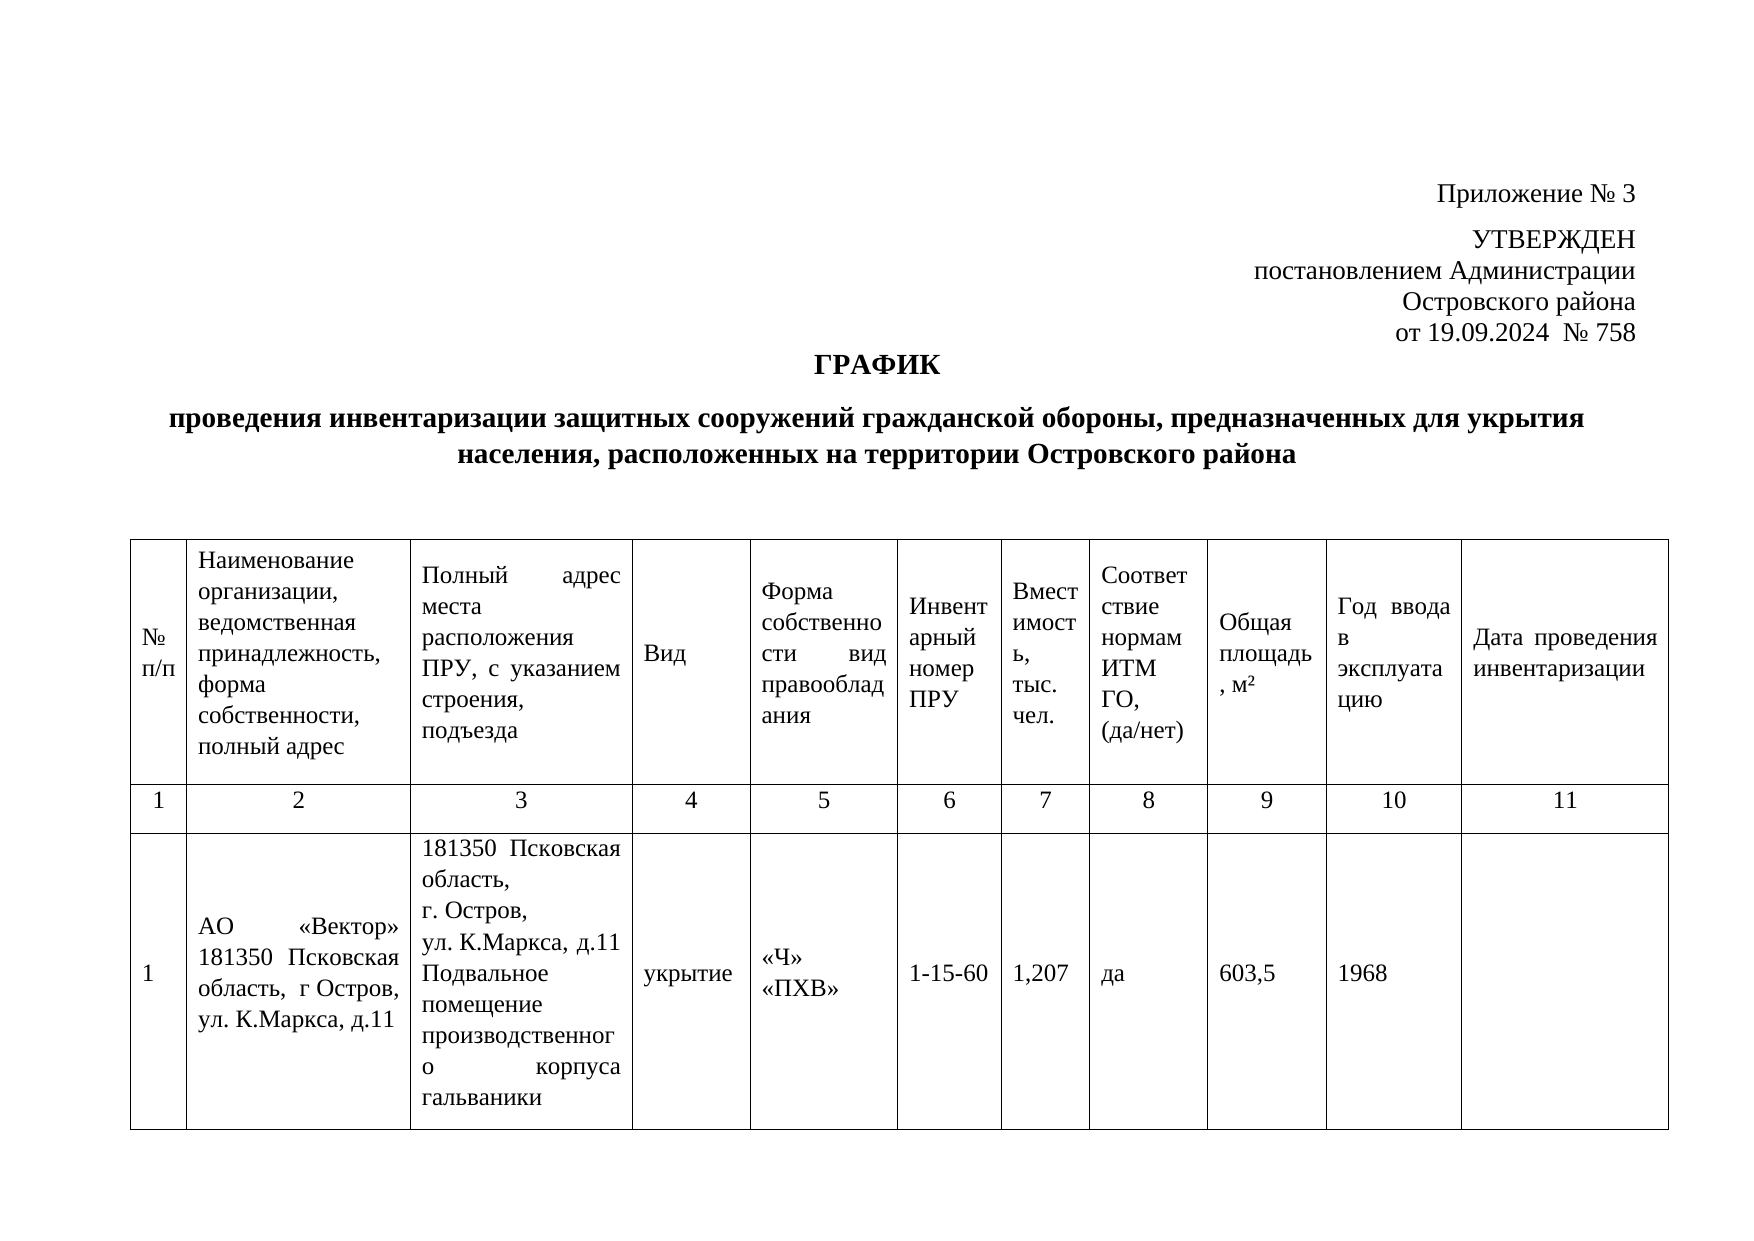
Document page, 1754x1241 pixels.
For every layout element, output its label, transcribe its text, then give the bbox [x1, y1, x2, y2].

table_cell [1462, 834, 1668, 1129]
table_cell 4 [633, 785, 750, 832]
text постановлением Администрации [118, 254, 1636, 285]
table_cell 1968 [1327, 834, 1461, 1129]
table_cell 181350 Псковская область, г. Остров, ул. К.Маркса, д.11 Подвальное помещение производственного корпуса гальваники [411, 834, 632, 1129]
table_cell 1,207 [1002, 834, 1089, 1129]
table_cell укрытие [633, 834, 750, 1129]
table_header Общая площадь, м² [1208, 540, 1326, 784]
table_cell АО «Вектор» 181350 Псковская область, г Остров, ул. К.Маркса, д.11 [187, 834, 410, 1129]
table_cell 11 [1462, 785, 1668, 832]
table_cell 2 [187, 785, 410, 832]
table_header Вид [633, 540, 750, 784]
table_cell 3 [411, 785, 632, 832]
table_cell 6 [898, 785, 1001, 832]
table_header Инвентарный номер ПРУ [898, 540, 1001, 784]
table_cell «Ч» «ПХВ» [751, 834, 897, 1129]
table_header Дата проведения инвентаризации [1462, 540, 1668, 784]
table_header Полный адрес места расположения ПРУ, с указанием строения, подъезда [411, 540, 632, 784]
table_cell 7 [1002, 785, 1089, 832]
table_cell 603,5 [1208, 834, 1326, 1129]
table_cell 8 [1090, 785, 1207, 832]
text от 19.09.2024 № 758 [118, 316, 1636, 347]
table_cell 1-15-60 [898, 834, 1001, 1129]
table_header Наименование организации, ведомственная принадлежность, форма собственности, полный адрес [187, 540, 410, 784]
table_header Вместимость, тыс. чел. [1002, 540, 1089, 784]
text ГРАФИК [118, 347, 1636, 381]
table_cell 1 [131, 785, 186, 832]
table_header № п/п [131, 540, 186, 784]
table_cell 5 [751, 785, 897, 832]
text проведения инвентаризации защитных сооружений гражданской обороны, предназначенных для укрытия населения, расположенных на территории Островского района [118, 400, 1636, 470]
table_header Соответствие нормам ИТМ ГО, (да/нет) [1090, 540, 1207, 784]
text Приложение № 3 [43, 177, 1636, 208]
table_header Год ввода в эксплуатацию [1327, 540, 1461, 784]
text Утвержден [118, 223, 1636, 254]
table_cell 9 [1208, 785, 1326, 832]
table_cell да [1090, 834, 1207, 1129]
table_cell 1 [131, 834, 186, 1129]
text Островского района [118, 285, 1636, 316]
table_cell 10 [1327, 785, 1461, 832]
table_header Форма собственности вид правообладания [751, 540, 897, 784]
